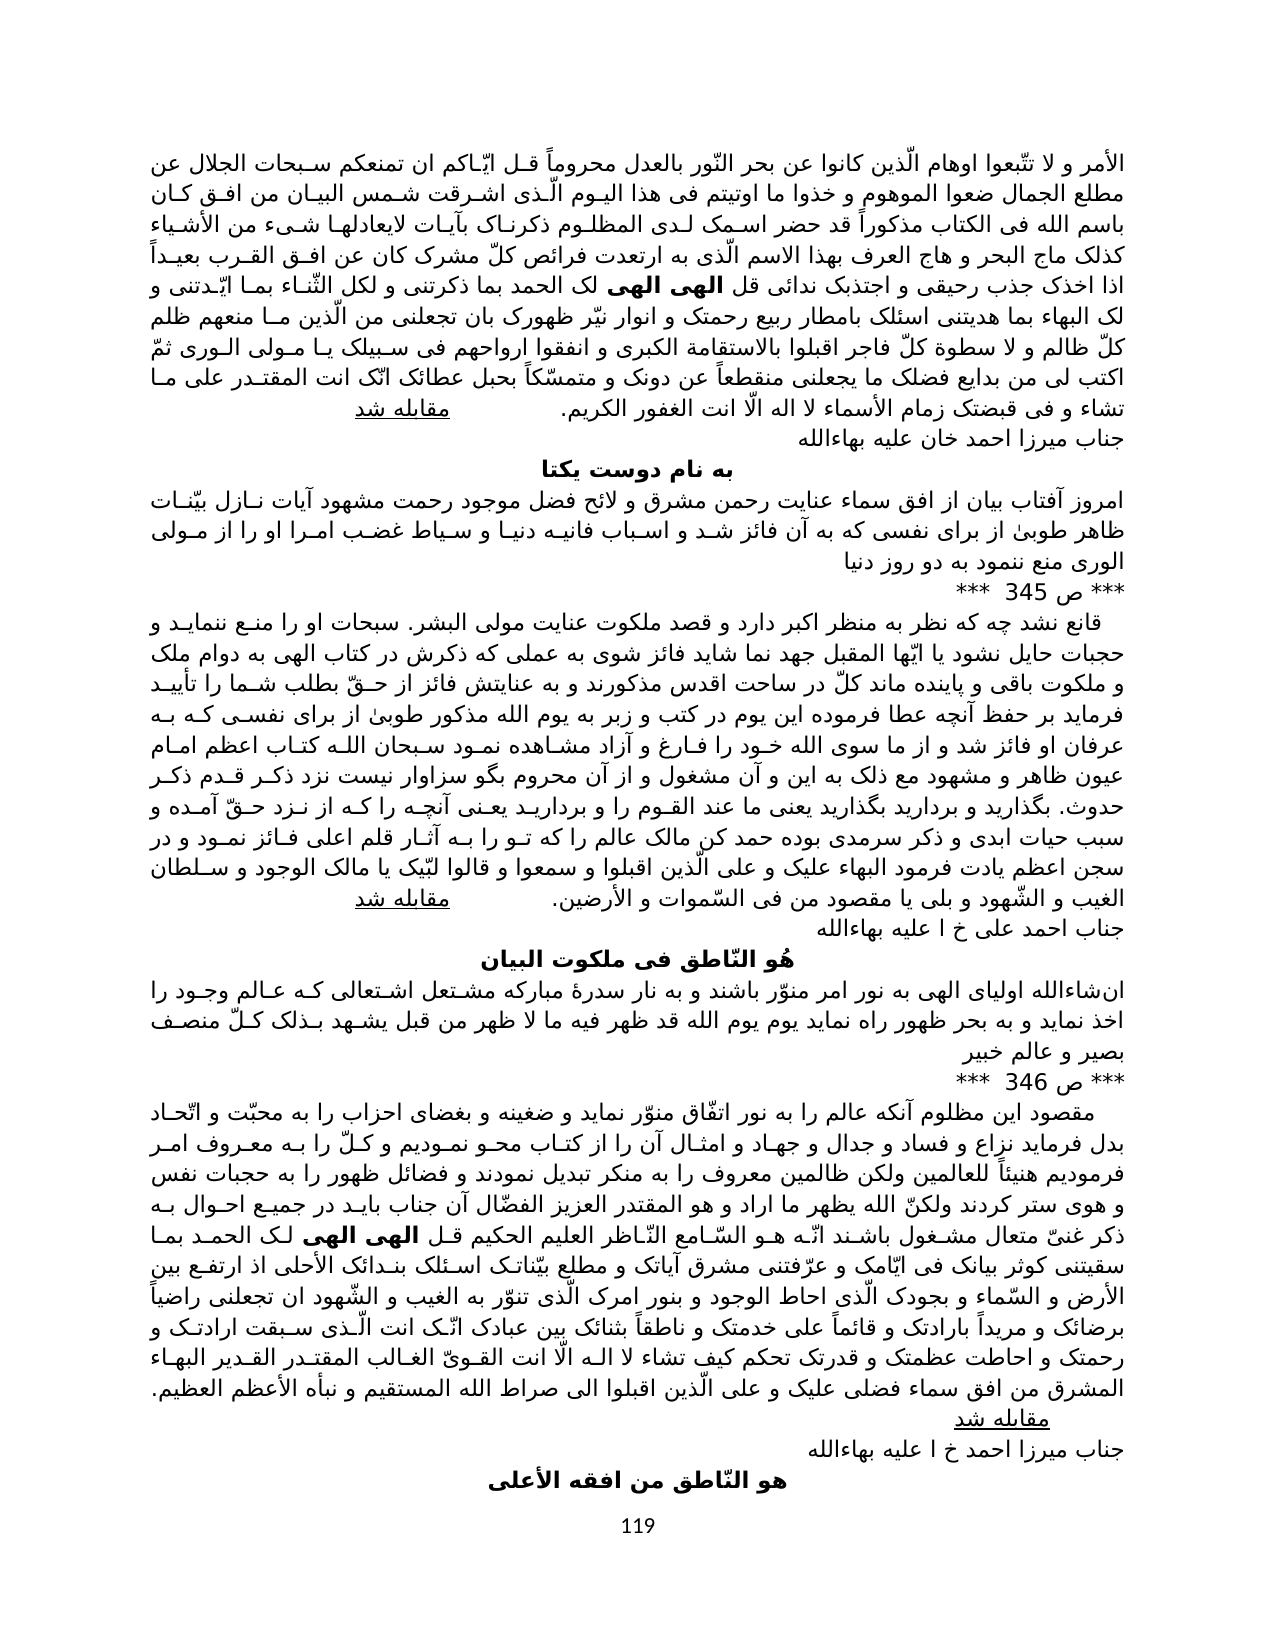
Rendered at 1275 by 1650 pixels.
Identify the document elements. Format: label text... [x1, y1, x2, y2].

text *** ص 346 *** [150, 1069, 1125, 1095]
text *** ص 345 *** [150, 579, 1125, 605]
text امروز آفتاب بیان از افق سماء عنایت رحمن مشرق و لائح فضل موجود رحمت مشهود آیات نازل بیّنات ظاهر طوبیٰ از برای نفسی که به آن فائز شد و اسباب فانیه دنیا و سیاط غضب امرا او را از مولی الوری منع ننمود به دو روز دنیا [150, 487, 1125, 575]
text ان‌شاءالله اولیای الهی به نور امر منوّر باشند و به نار سدرۀ مبارکه مشتعل اشتعالی که عالم وجود را اخذ نماید و به بحر ظهور راه نماید یوم یوم الله قد ظهر فیه ما لا ظهر من قبل یشهد بذلک کلّ منصف بصیر و عالم خبیر [150, 977, 1125, 1065]
text جناب میرزا احمد خان علیه بهاءالله [150, 426, 1125, 452]
text هُو النّاطق فی ملکوت البیان [150, 946, 1125, 973]
text به نام دوست یکتا [150, 456, 1125, 483]
text مقصود این مظلوم آنکه عالم را به نور اتفّاق منوّر نماید و ضغینه و بغضای احزاب را به محبّت و اتّحاد بدل فرماید نزاع و فساد و جدال و جهاد و امثال آن را از کتاب محو نمودیم و کلّ را به معروف امر فرمودیم هنیئاً للعالمین ولکن ظالمین معروف را به منکر تبدیل نمودند و فضائل ظهور را به حجبات نفس و هوی ستر کردند ولکنّ الله یظهر ما اراد و هو المقتدر العزیز الفضّال آن جناب باید در جمیع احوال به ذکر غنیّ متعال مشغول باشند انّه هو السّامع النّاظر العلیم الحکیم قل الهی الهی لک الحمد بما سقیتنی کوثر بیانک فی ایّامک و عرّفتنی مشرق آیاتک و مطلع بیّناتک اسئلک بندائک الأحلی اذ ارتفع بین الأرض و السّماء و بجودک الّذی احاط الوجود و بنور امرک الّذی تنوّر به الغیب و الشّهود ان تجعلنی راضیاً برضائک و مریداً بارادتک و قائماً علی خدمتک و ناطقاً بثنائک بین عبادک انّک انت الّذی سبقت ارادتک و رحمتک و احاطت عظمتک و قدرتک تحکم کیف تشاء لا اله الّا انت القویّ الغالب المقتدر القدیر البهاء المشرق من افق سماء فضلی علیک و علی الّذین اقبلوا الی صراط الله المستقیم و نبأه الأعظم العظیم. مقابله شد [150, 1099, 1125, 1432]
text قانع نشد چه که نظر به منظر اکبر دارد و قصد ملکوت عنایت مولی البشر. سبحات او را منع ننماید و حجبات حایل نشود یا ایّها المقبل جهد نما شاید فائز شوی به عملی که ذکرش در کتاب الهی به دوام ملک و ملکوت باقی و پاینده ماند کلّ در ساحت اقدس مذکورند و به عنایتش فائز از حقّ بطلب شما را تأیید فرماید بر حفظ آنچه عطا فرموده این یوم در کتب و زبر به یوم الله مذکور طوبیٰ از برای نفسی که به عرفان او فائز شد و از ما سوی الله خود را فارغ و آزاد مشاهده نمود سبحان الله کتاب اعظم امام عیون ظاهر و مشهود مع ذلک به این و آن مشغول و از آن محروم بگو سزاوار نیست نزد ذکر قدم ذکر حدوث. بگذارید و بردارید بگذارید یعنی ما عند القوم را و بردارید یعنی آنچه را که از نزد حقّ آمده و سبب حیات ابدی و ذکر سرمدی بوده حمد کن مالک عالم را که تو را به آثار قلم اعلی فائز نمود و در سجن اعظم یادت فرمود البهاء علیک و علی الّذین اقبلوا و سمعوا و قالوا لبّیک یا مالک الوجود و سلطان الغیب و الشّهود و بلی یا مقصود من فی السّموات و الأرضین. مقابله شد [150, 609, 1125, 912]
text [150, 150, 1125, 422]
text جناب احمد علی خ ا علیه بهاءالله [150, 916, 1125, 942]
text هو النّاطق من افقه الأعلی [150, 1467, 1125, 1493]
text جناب میرزا احمد خ ا علیه بهاءالله [150, 1436, 1125, 1463]
